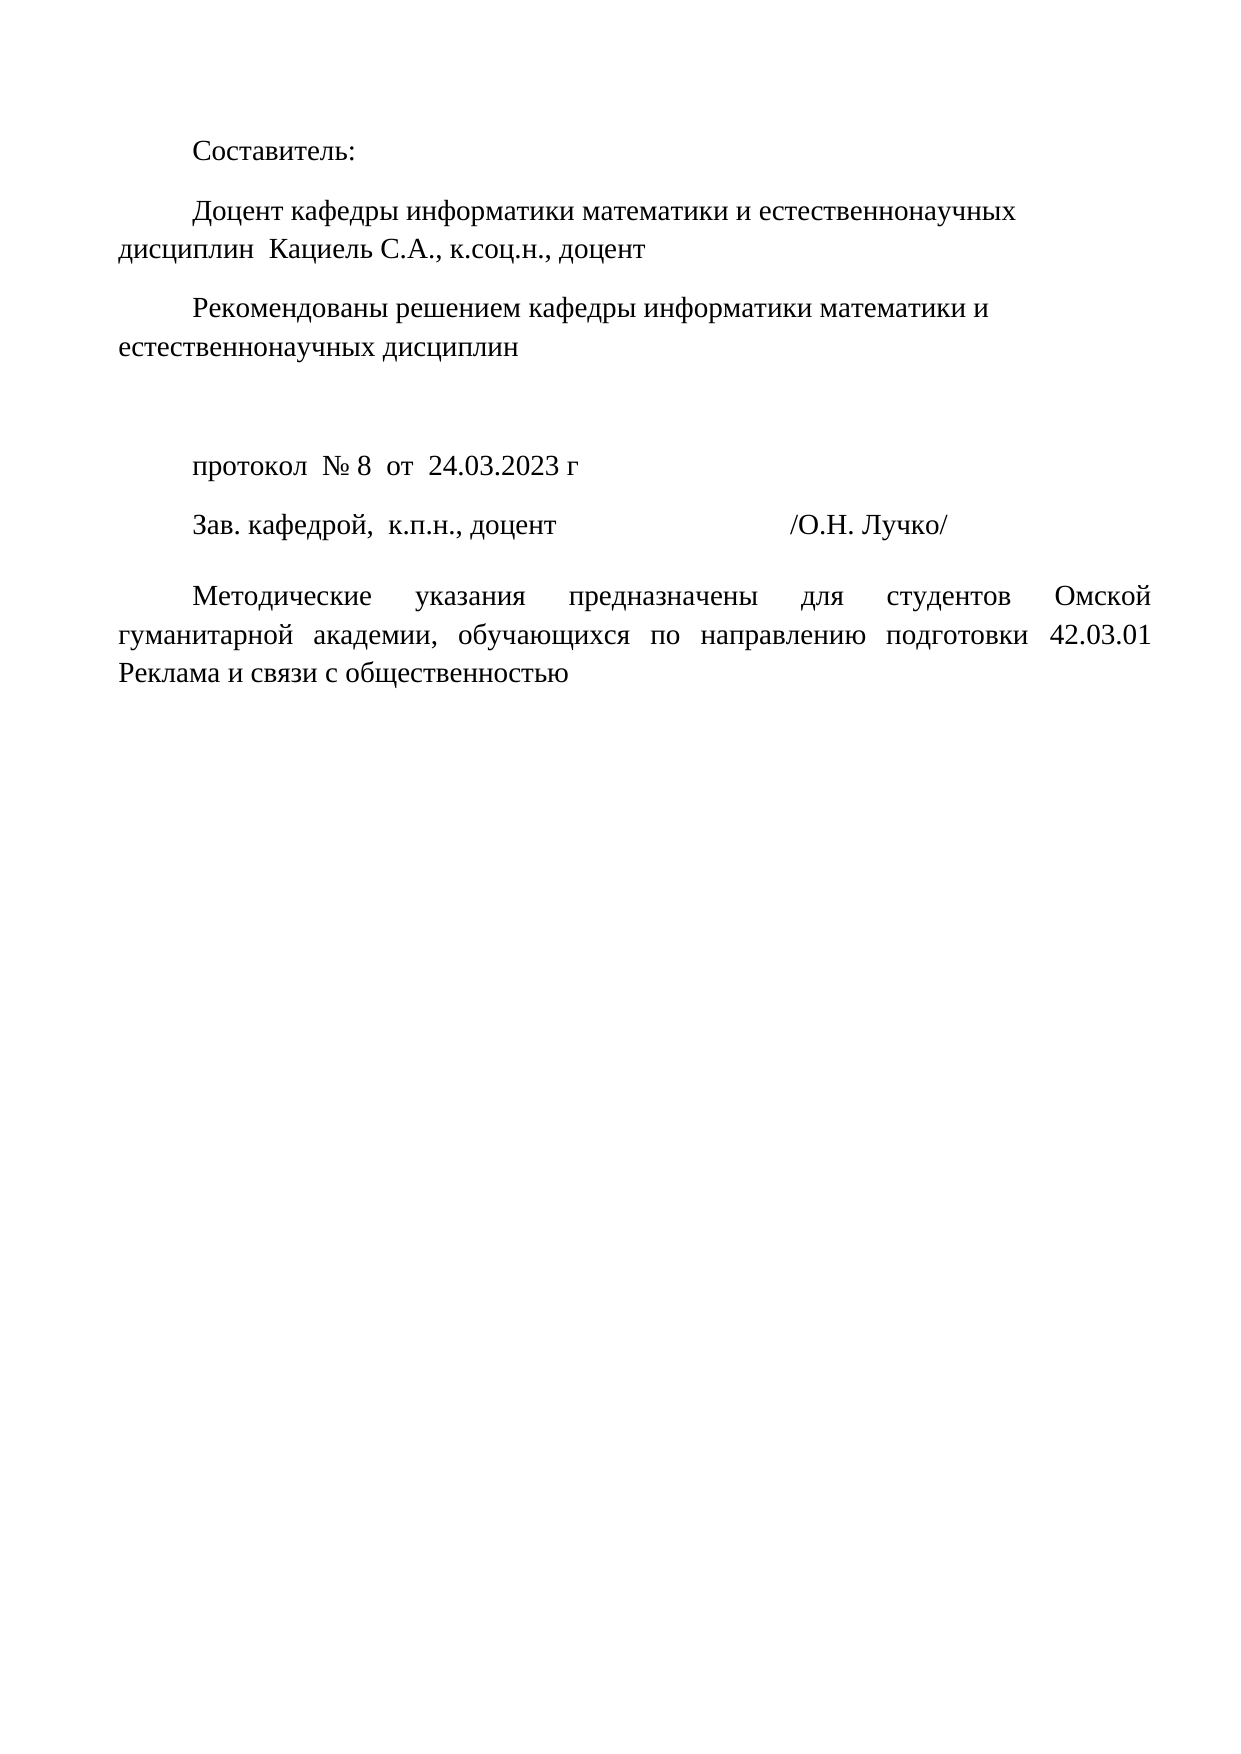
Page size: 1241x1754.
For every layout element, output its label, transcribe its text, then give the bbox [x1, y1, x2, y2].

text протокол № 8 от 24.03.2023 г [118, 448, 1152, 481]
text Зав. кафедрой, к.п.н., доцент /О.Н. Лучко/ [118, 507, 1152, 541]
text Доцент кафедры информатики математики и естественнонаучных дисциплин Кациель С.А., к.соц.н., доцент [118, 193, 1152, 265]
text Методические указания предназначены для студентов Омской гуманитарной академии, обучающихся по направлению подготовки 42.03.01 Реклама и связи с общественностью [118, 578, 1152, 689]
text Рекомендованы решением кафедры информатики математики и естественнонаучных дисциплин [118, 291, 1152, 363]
text Составитель: [118, 133, 1152, 167]
